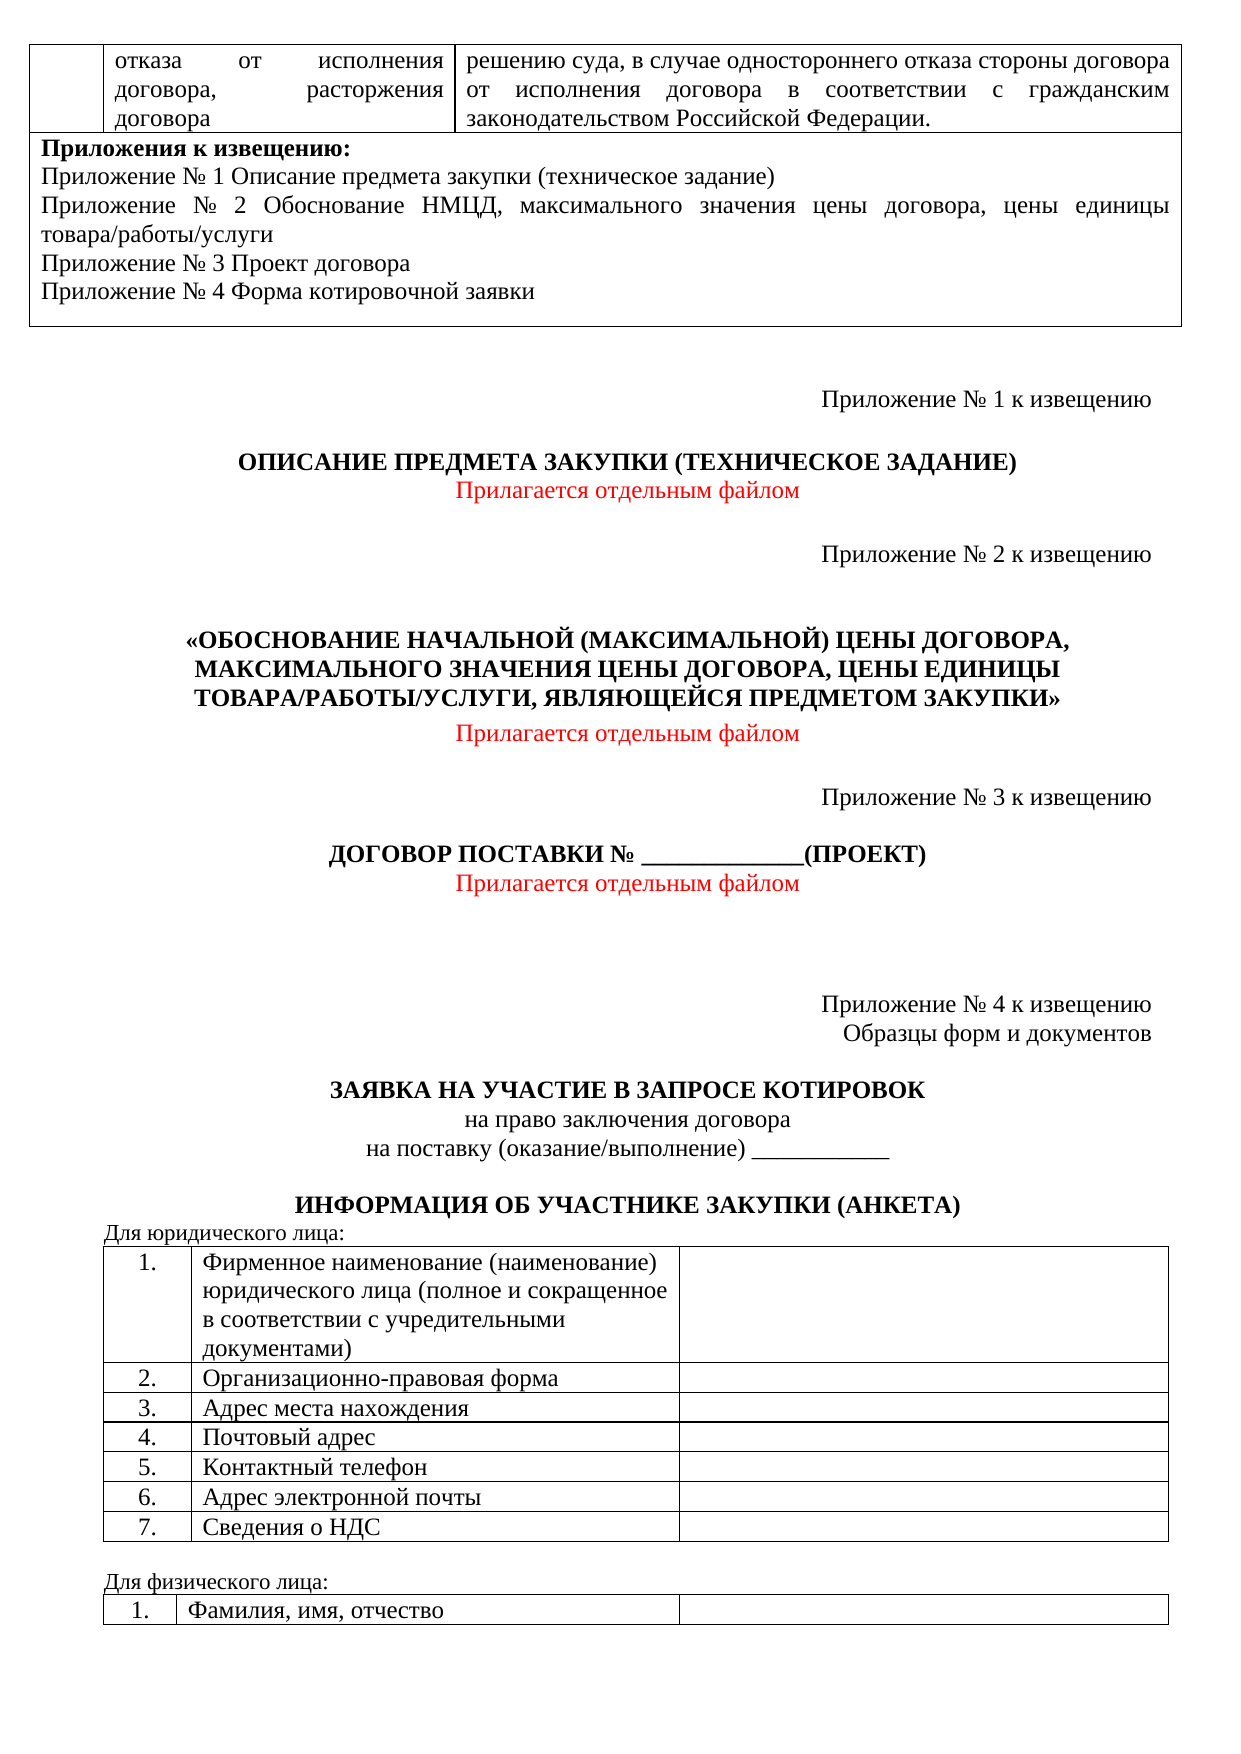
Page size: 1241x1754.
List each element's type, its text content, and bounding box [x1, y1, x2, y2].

table_cell 48 [30, 45, 103, 132]
table_header Фирменное наименование (наименование) юридического лица (полное и сокращенное в соответствии с учредительными документами) [192, 1247, 679, 1362]
table_cell 5. [104, 1452, 191, 1481]
table_cell Адрес места нахождения [192, 1393, 679, 1421]
table_cell [680, 1512, 1168, 1541]
text Для юридического лица: [103, 1219, 1152, 1246]
table_header 1. [104, 1595, 176, 1624]
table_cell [104, 45, 454, 132]
text на поставку (оказание/выполнение) ___________ [103, 1133, 1152, 1162]
table_header [680, 1247, 1168, 1362]
text ЗАЯВКА НА УЧАСТИЕ В ЗАПРОСЕ КОТИРОВОК [103, 1076, 1152, 1104]
table_header 1. [104, 1247, 191, 1362]
table_cell 4. [104, 1423, 191, 1451]
table_cell Сведения о НДС [192, 1512, 679, 1541]
table_cell Контактный телефон [192, 1452, 679, 1481]
table_cell 2. [104, 1363, 191, 1392]
text «ОБОСНОВАНИЕ НАЧАЛЬНОЙ (МАКСИМАЛЬНОЙ) ЦЕНЫ ДОГОВОРА, МАКСИМАЛЬНОГО ЗНАЧЕНИЯ ЦЕНЫ ДОГОВОРА, ЦЕНЫ ЕДИНИЦЫ ТОВАРА/РАБОТЫ/УСЛУГИ, ЯВЛЯЮЩЕЙСЯ ПРЕДМЕТОМ ЗАКУПКИ» [103, 626, 1152, 712]
text Для физического лица: [103, 1568, 1152, 1594]
table_cell [680, 1452, 1168, 1481]
text ДОГОВОР ПОСТАВКИ № _____________(ПРОЕКТ) [103, 839, 1152, 868]
table_cell [680, 1482, 1168, 1511]
text Приложение № 4 к извещению [103, 989, 1152, 1018]
text Прилагается отдельным файлом [103, 476, 1152, 504]
table_cell 7. [104, 1512, 191, 1541]
text Прилагается отдельным файлом [103, 868, 1152, 897]
table_cell 6. [104, 1482, 191, 1511]
text ОПИСАНИЕ ПРЕДМЕТА ЗАКУПКИ (ТЕХНИЧЕСКОЕ ЗАДАНИЕ) [103, 447, 1152, 476]
text Приложение № 1 к извещению [103, 384, 1152, 413]
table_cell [456, 45, 1181, 132]
table_cell [680, 1393, 1168, 1421]
table_cell [680, 1363, 1168, 1392]
text на право заключения договора [103, 1104, 1152, 1133]
text Приложение № 2 к извещению [103, 539, 1152, 568]
text Образцы форм и документов [103, 1018, 1152, 1047]
text Прилагается отдельным файлом [103, 718, 1152, 747]
table_cell [680, 1423, 1168, 1451]
table_cell 3. [104, 1393, 191, 1421]
table_cell Организационно-правовая форма [192, 1363, 679, 1392]
text Приложение № 3 к извещению [103, 782, 1152, 811]
table_cell Адрес электронной почты [192, 1482, 679, 1511]
table_cell Приложения к извещению: Приложение № 1 Описание предмета закупки (техническое задание) Приложение № 2 Обоснование НМЦД, максимального значения цены договора, цены единицы товара/работы/услуги Приложение № 3 Проект договора Приложение № 4 Форма котировочной заявки [30, 133, 1181, 326]
table_header [680, 1595, 1168, 1624]
table_header Фамилия, имя, отчество [177, 1595, 679, 1624]
table_cell Почтовый адрес [192, 1423, 679, 1451]
text ИНФОРМАЦИЯ ОБ УЧАСТНИКЕ ЗАКУПКИ (АНКЕТА) [103, 1191, 1152, 1219]
